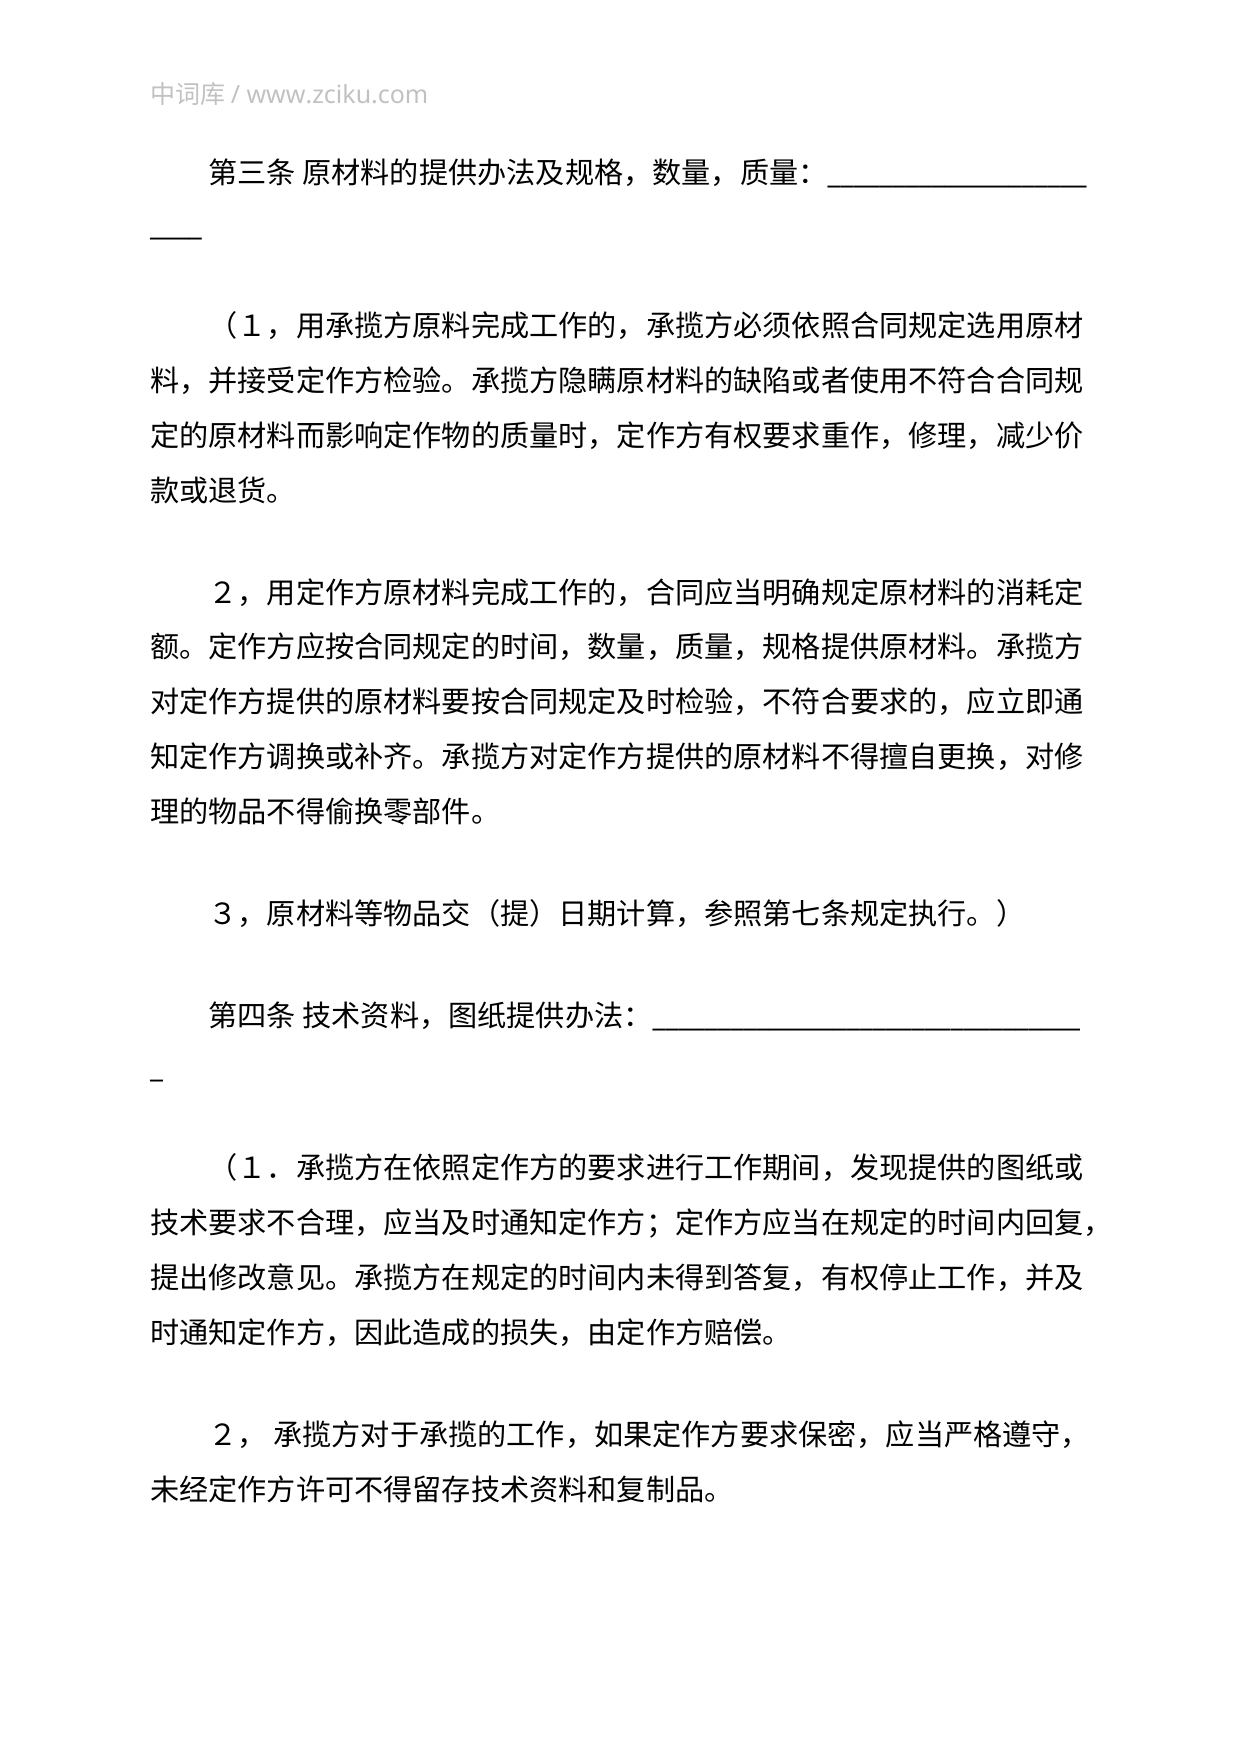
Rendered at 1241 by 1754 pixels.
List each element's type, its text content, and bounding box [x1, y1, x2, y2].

text 第四条 技术资料，图纸提供办法：__________________________________ [150, 992, 1090, 1086]
text ２，用定作方原材料完成工作的，合同应当明确规定原材料的消耗定额。定作方应按合同规定的时间，数量，质量，规格提供原材料。承揽方对定作方提供的原材料要按合同规定及时检验，不符合要求的，应立即通知定作方调换或补齐。承揽方对定作方提供的原材料不得擅自更换，对修理的物品不得偷换零部件。 [150, 569, 1090, 831]
text 第三条 原材料的提供办法及规格，数量，质量：________________________ [150, 150, 1090, 244]
text （１，用承揽方原料完成工作的，承揽方必须依照合同规定选用原材料，并接受定作方检验。承揽方隐瞒原材料的缺陷或者使用不符合合同规定的原材料而影响定作物的质量时，定作方有权要求重作，修理，减少价款或退货。 [150, 303, 1090, 510]
text （１．承揽方在依照定作方的要求进行工作期间，发现提供的图纸或技术要求不合理，应当及时通知定作方；定作方应当在规定的时间内回复，提出修改意见。承揽方在规定的时间内未得到答复，有权停止工作，并及时通知定作方，因此造成的损失，由定作方赔偿。 [150, 1145, 1090, 1352]
text ３，原材料等物品交（提）日期计算，参照第七条规定执行。） [150, 891, 1090, 933]
text ２， 承揽方对于承揽的工作，如果定作方要求保密，应当严格遵守，未经定作方许可不得留存技术资料和复制品。 [150, 1411, 1090, 1509]
